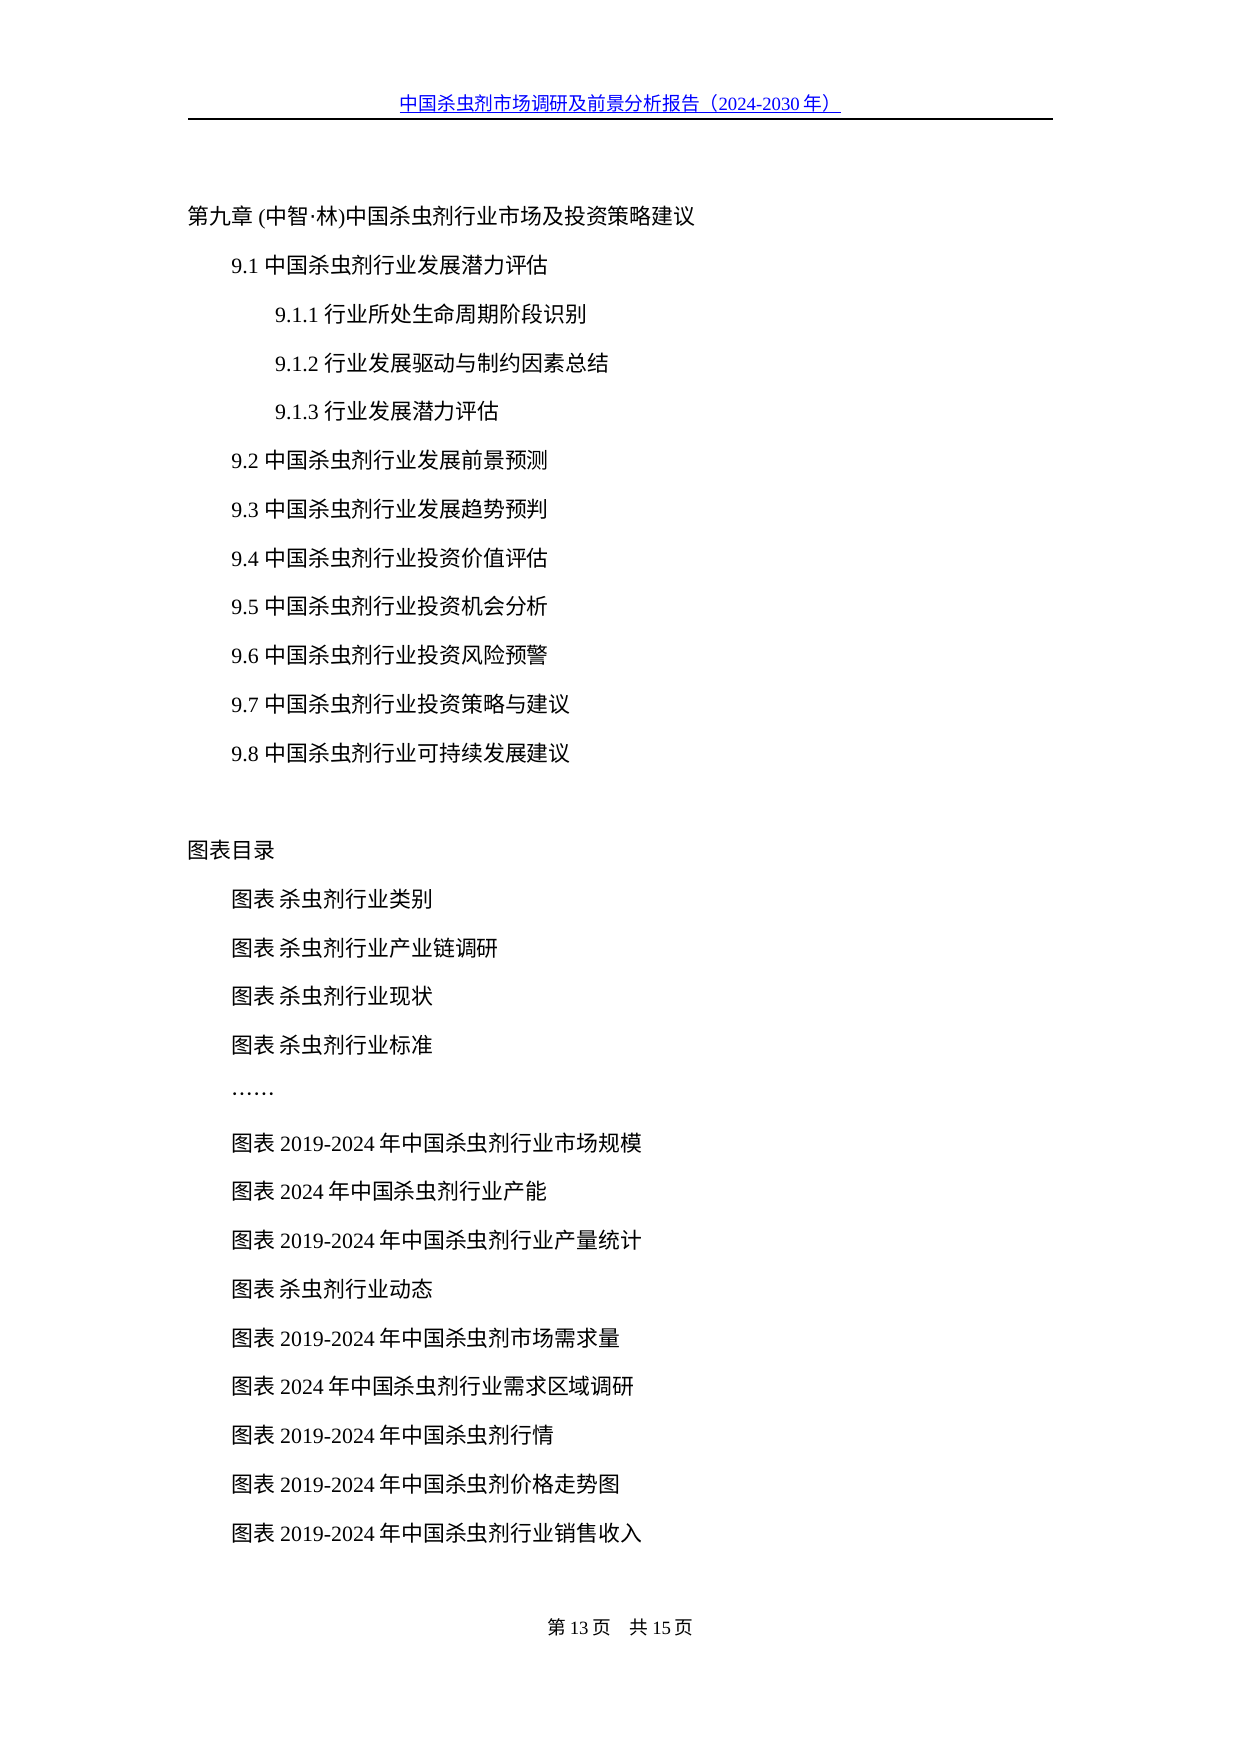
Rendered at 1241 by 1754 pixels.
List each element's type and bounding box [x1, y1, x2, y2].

text [187, 150, 1053, 1548]
